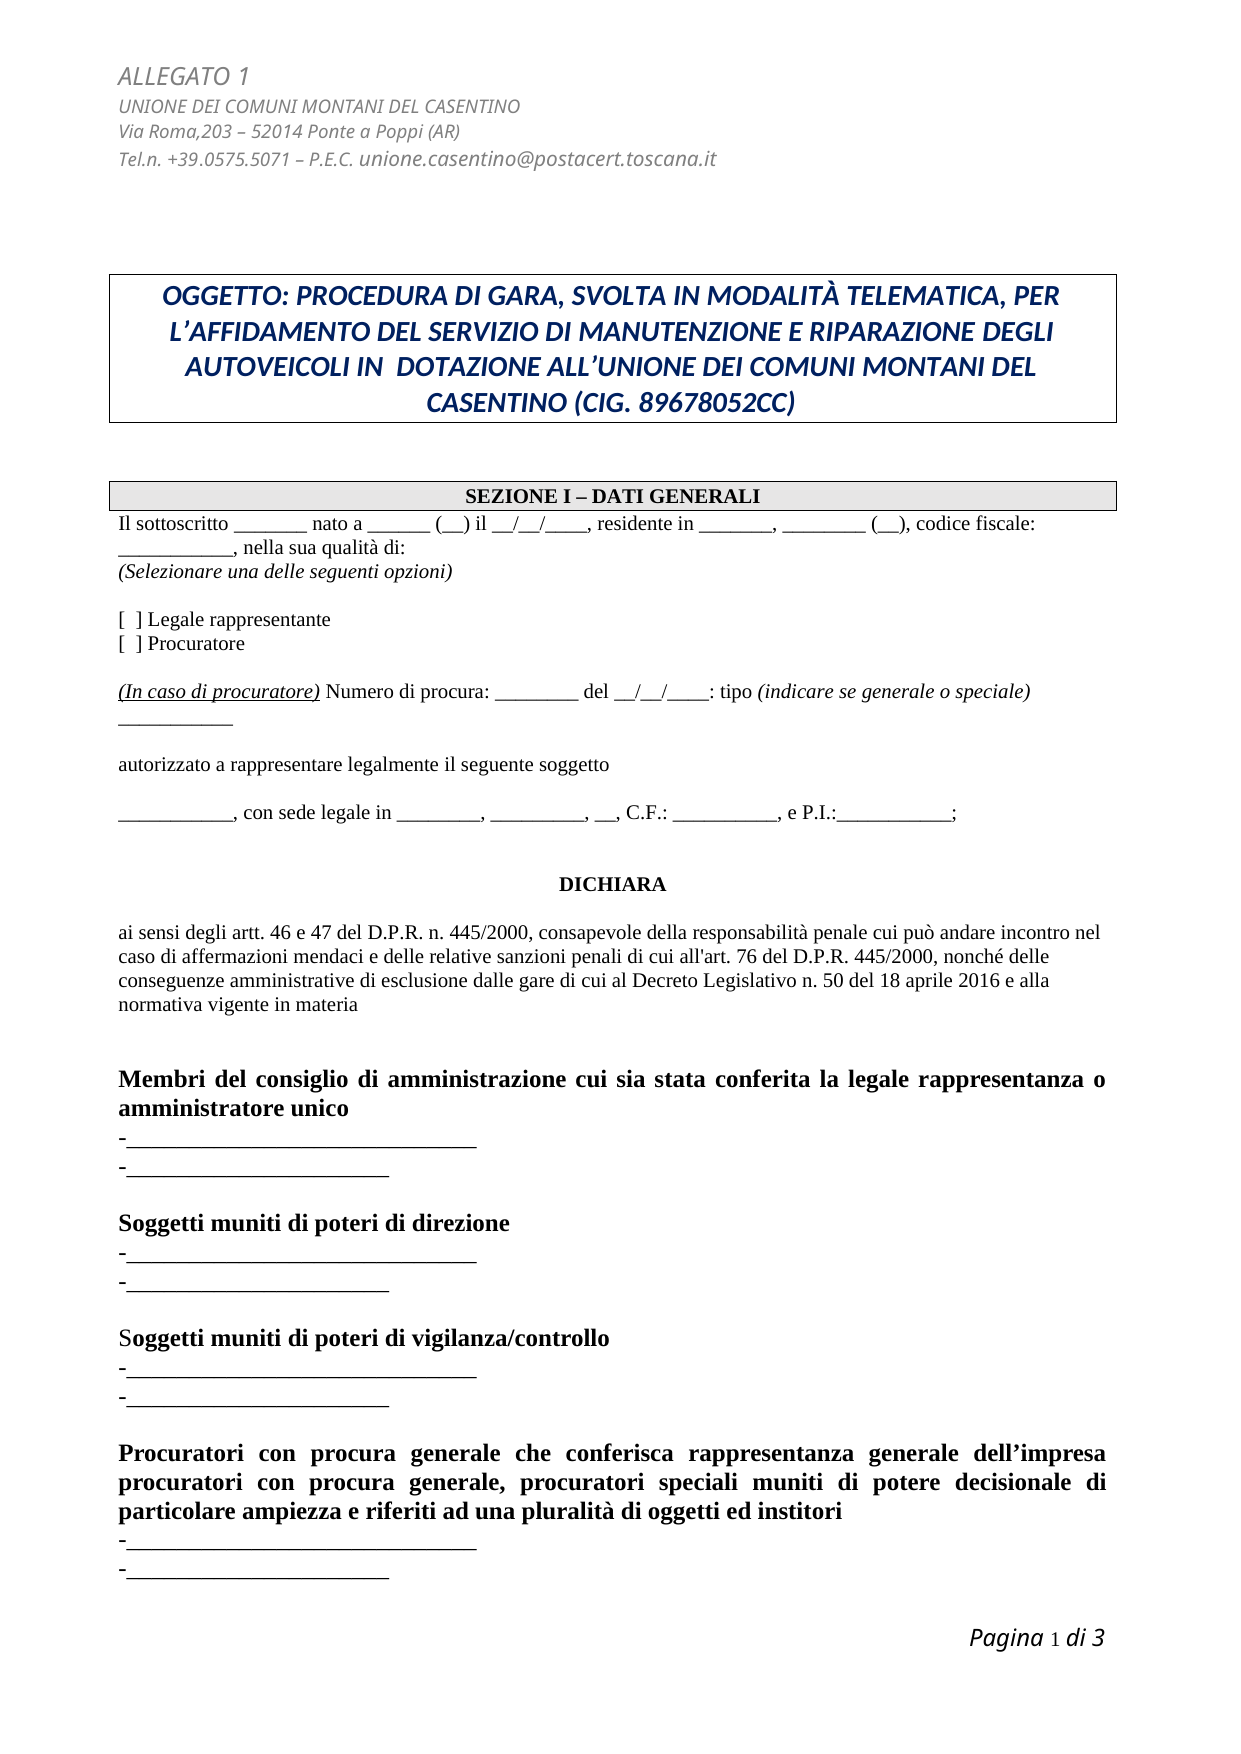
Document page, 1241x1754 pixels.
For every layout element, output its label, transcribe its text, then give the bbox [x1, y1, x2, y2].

text Il sottoscritto _______ nato a ______ (__) il __/__/____, residente in _______, ________ (__), codice fiscale: ___________, nella sua qualità di: [118, 511, 1107, 559]
text Membri del consiglio di amministrazione cui sia stata conferita la legale rappresentanza o amministratore unico [118, 1064, 1107, 1122]
text DICHIARA [118, 872, 1107, 896]
text [ ] Procuratore [118, 631, 1107, 655]
text -____________________________ [118, 1352, 1107, 1381]
text (Selezionare una delle seguenti opzioni) [118, 559, 1107, 583]
text [ ] Legale rappresentante [118, 607, 1107, 631]
text -_____________________ [118, 1553, 1107, 1582]
text -_____________________ [118, 1266, 1107, 1294]
text -____________________________ [118, 1524, 1107, 1553]
text Procuratori con procura generale che conferisca rappresentanza generale dell’impresa procuratori con procura generale, procuratori speciali muniti di potere decisionale di particolare ampiezza e riferiti ad una pluralità di oggetti ed institori [118, 1438, 1107, 1524]
text -_____________________ [118, 1381, 1107, 1409]
text -____________________________ [118, 1122, 1107, 1151]
text ai sensi degli artt. 46 e 47 del D.P.R. n. 445/2000, consapevole della responsabilità penale cui può andare incontro nel caso di affermazioni mendaci e delle relative sanzioni penali di cui all'art. 76 del D.P.R. 445/2000, nonché delle conseguenze amministrative di esclusione dalle gare di cui al Decreto Legislativo n. 50 del 18 aprile 2016 e alla normativa vigente in materia [118, 920, 1107, 1016]
text autorizzato a rappresentare legalmente il seguente soggetto [118, 752, 1107, 776]
text ___________, con sede legale in ________, _________, __, C.F.: __________, e P.I.:___________; [118, 800, 1107, 824]
text OGGETTO: PROCEDURA DI GARA, SVOLTA IN MODALITÀ TELEMATICA, PER L’AFFIDAMENTO DEL SERVIZIO DI MANUTENZIONE E RIPARAZIONE DEGLI AUTOVEICOLI IN DOTAZIONE ALL’UNIONE DEI COMUNI MONTANI DEL CASENTINO (CIG. 89678052CC) [110, 275, 1116, 422]
text Soggetti muniti di poteri di direzione [118, 1208, 1107, 1237]
text (In caso di procuratore) Numero di procura: ________ del __/__/____: tipo (indicare se generale o speciale) ___________ [118, 679, 1107, 728]
text SEZIONE I – DATI GENERALI [110, 482, 1116, 510]
text -_____________________ [118, 1151, 1107, 1179]
text Soggetti muniti di poteri di vigilanza/controllo [118, 1323, 1107, 1352]
text -____________________________ [118, 1237, 1107, 1266]
